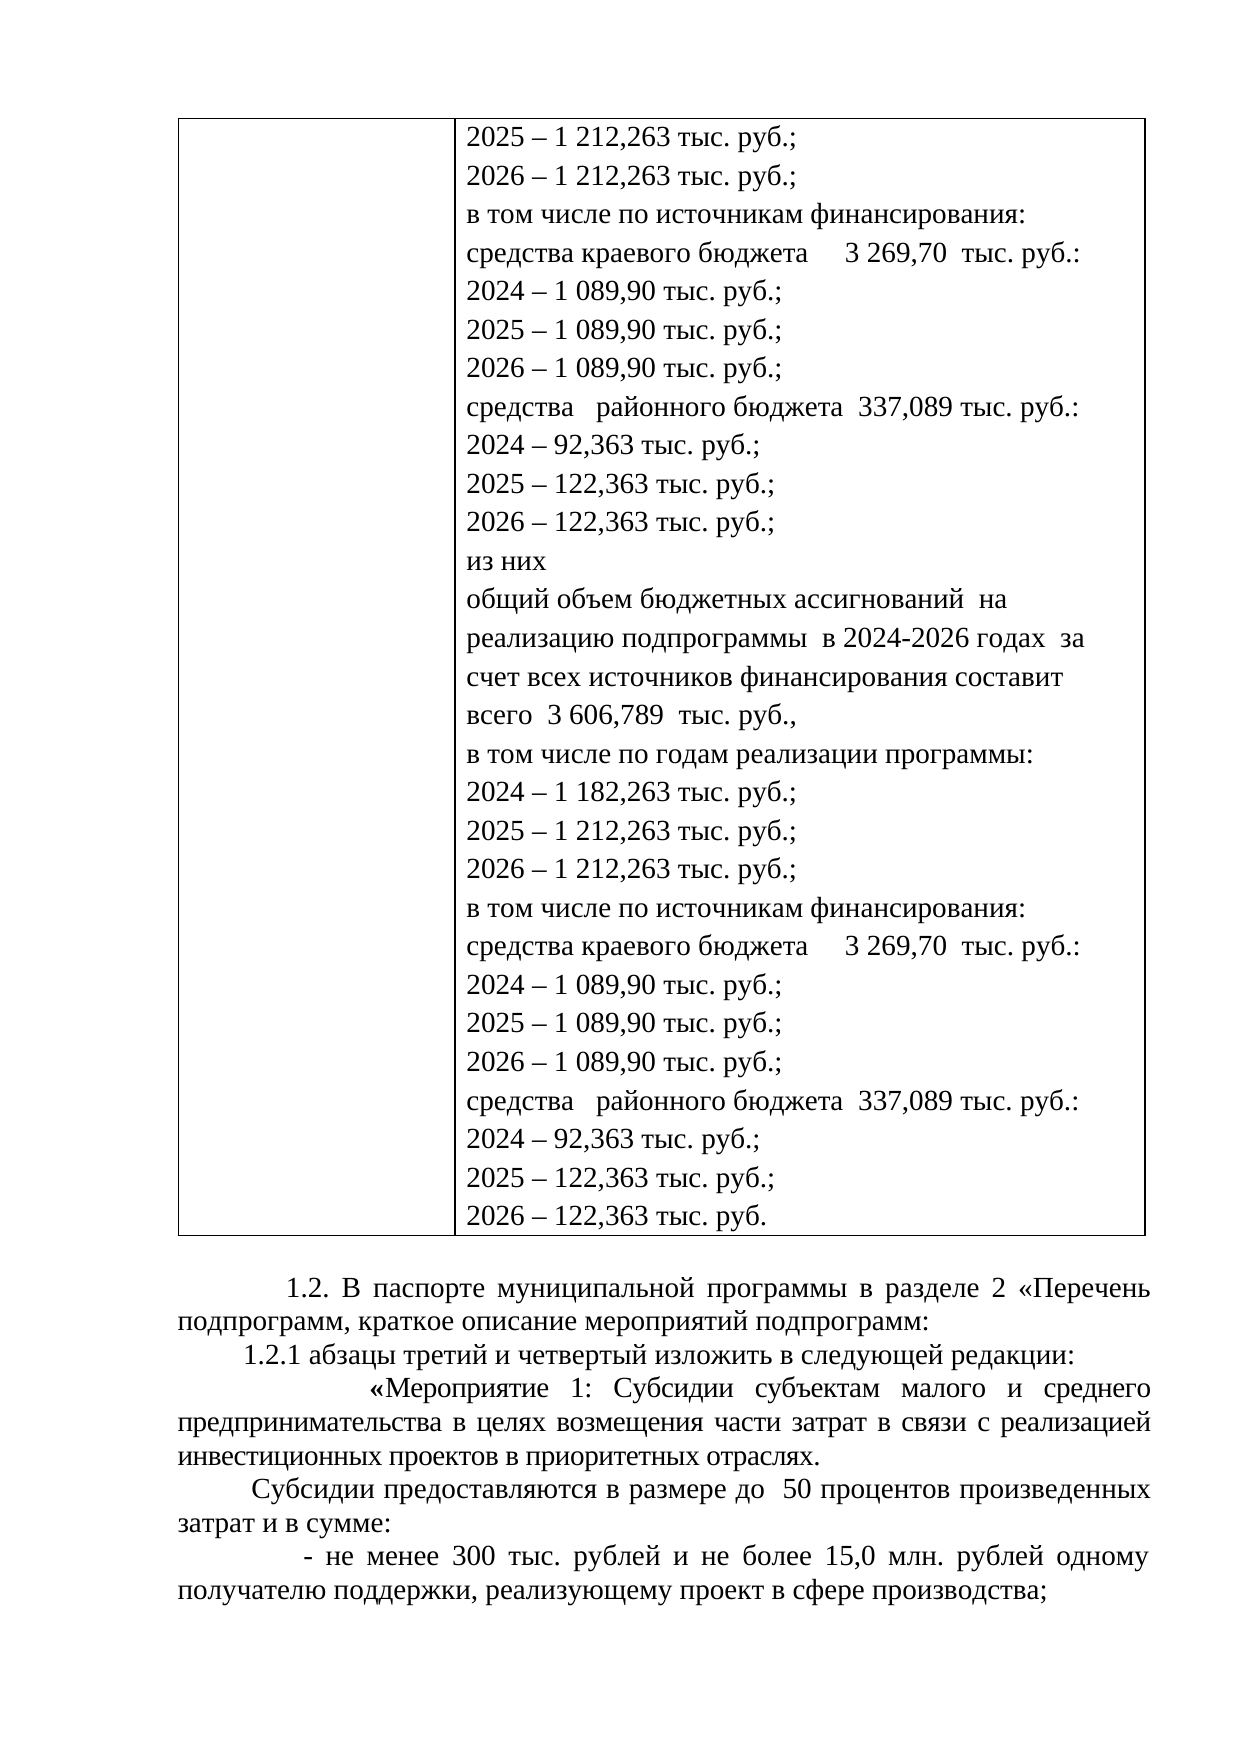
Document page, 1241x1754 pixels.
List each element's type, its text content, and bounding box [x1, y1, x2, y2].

text «Мероприятие 1: Субсидии субъектам малого и среднего предпринимательства в целях возмещения части затрат в связи с реализацией инвестиционных проектов в приоритетных отраслях. [177, 1371, 1152, 1471]
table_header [179, 119, 454, 1235]
text Субсидии предоставляются в размере до 50 процентов произведенных затрат и в сумме: [177, 1471, 1152, 1538]
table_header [456, 119, 1144, 1235]
text 1.2. В паспорте муниципальной программы в разделе 2 «Перечень подпрограмм, краткое описание мероприятий подпрограмм: [177, 1270, 1152, 1337]
text - не менее 300 тыс. рублей и не более 15,0 млн. рублей одному получателю поддержки, реализующему проект в сфере производства; [177, 1538, 1152, 1605]
text 1.2.1 абзацы третий и четвертый изложить в следующей редакции: [177, 1337, 1152, 1371]
